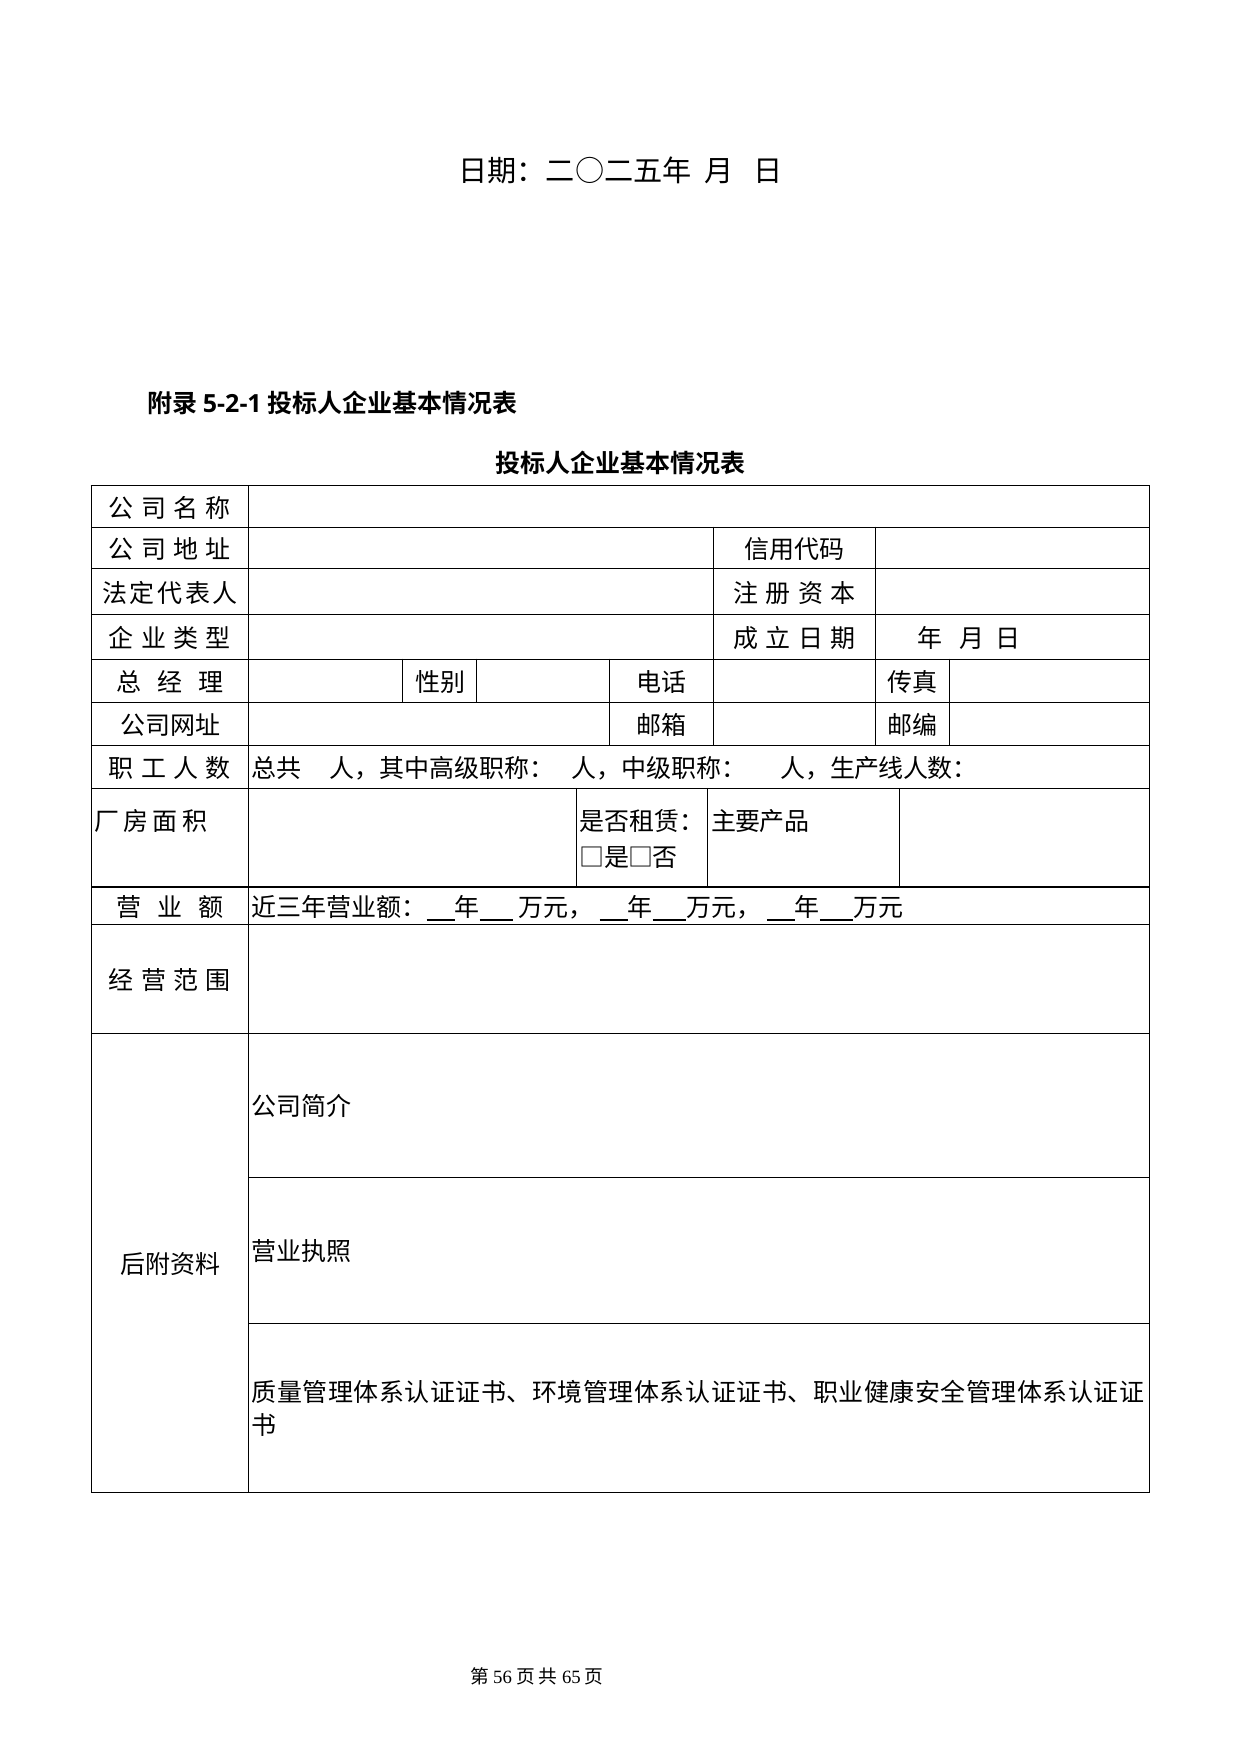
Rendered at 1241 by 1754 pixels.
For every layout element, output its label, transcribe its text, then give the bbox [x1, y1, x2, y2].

table_cell [249, 703, 609, 745]
table_cell [950, 703, 1149, 745]
table_cell 经营范围 [92, 925, 248, 1032]
table_cell 邮编 [876, 703, 949, 745]
table_cell 近三年营业额： 年 万元， 年 万元， 年 万元 [249, 888, 1149, 924]
table_header 公司名称 [92, 486, 248, 527]
table_cell 公司网址 [92, 703, 248, 745]
table_cell [900, 789, 1149, 886]
table_cell [950, 660, 1149, 702]
table_cell [249, 789, 576, 886]
table_cell [249, 660, 402, 702]
table_cell [876, 528, 1149, 568]
text 附录5-2-1投标人企业基本情况表 [148, 364, 1092, 424]
text 日期：二○二五年 月 日 [148, 148, 1092, 190]
table_cell [477, 660, 609, 702]
table_cell 公司地址 [92, 528, 248, 568]
table_cell [249, 528, 713, 568]
table_cell [249, 925, 1149, 1032]
table_cell 主要产品 [708, 789, 899, 886]
table_cell 厂 房 面 积 [92, 789, 248, 886]
table_cell 企业类型 [92, 615, 248, 658]
table_cell 总共 人，其中高级职称： 人，中级职称： 人，生产线人数： [249, 746, 1149, 788]
table_cell 注册资本 [714, 569, 875, 614]
table_cell [714, 660, 875, 702]
table_cell 法定代表人 [92, 569, 248, 614]
table_cell [876, 569, 1149, 614]
table_cell [249, 569, 713, 614]
table_cell 是否租赁：□是□否 [577, 789, 707, 886]
table_cell 性别 [403, 660, 476, 702]
table_header [249, 486, 1149, 527]
table_cell 信用代码 [714, 528, 875, 568]
table_cell 电话 [610, 660, 713, 702]
table_cell 总经理 [92, 660, 248, 702]
table_cell 营业执照 [249, 1178, 1149, 1323]
table_cell 后附资料 [92, 1034, 248, 1492]
table_cell 职工人数 [92, 746, 248, 788]
table_cell [249, 615, 713, 658]
table_cell 传真 [876, 660, 949, 702]
table_cell 年 月 日 [876, 615, 1149, 658]
table_cell 营业额 [92, 888, 248, 924]
text 投标人企业基本情况表 [148, 424, 1092, 485]
table_cell 公司简介 [249, 1034, 1149, 1177]
table_cell 邮箱 [610, 703, 713, 745]
table_cell 成立日期 [714, 615, 875, 658]
table_cell 质量管理体系认证证书、环境管理体系认证证书、职业健康安全管理体系认证证书 [249, 1324, 1149, 1492]
table_cell [714, 703, 875, 745]
